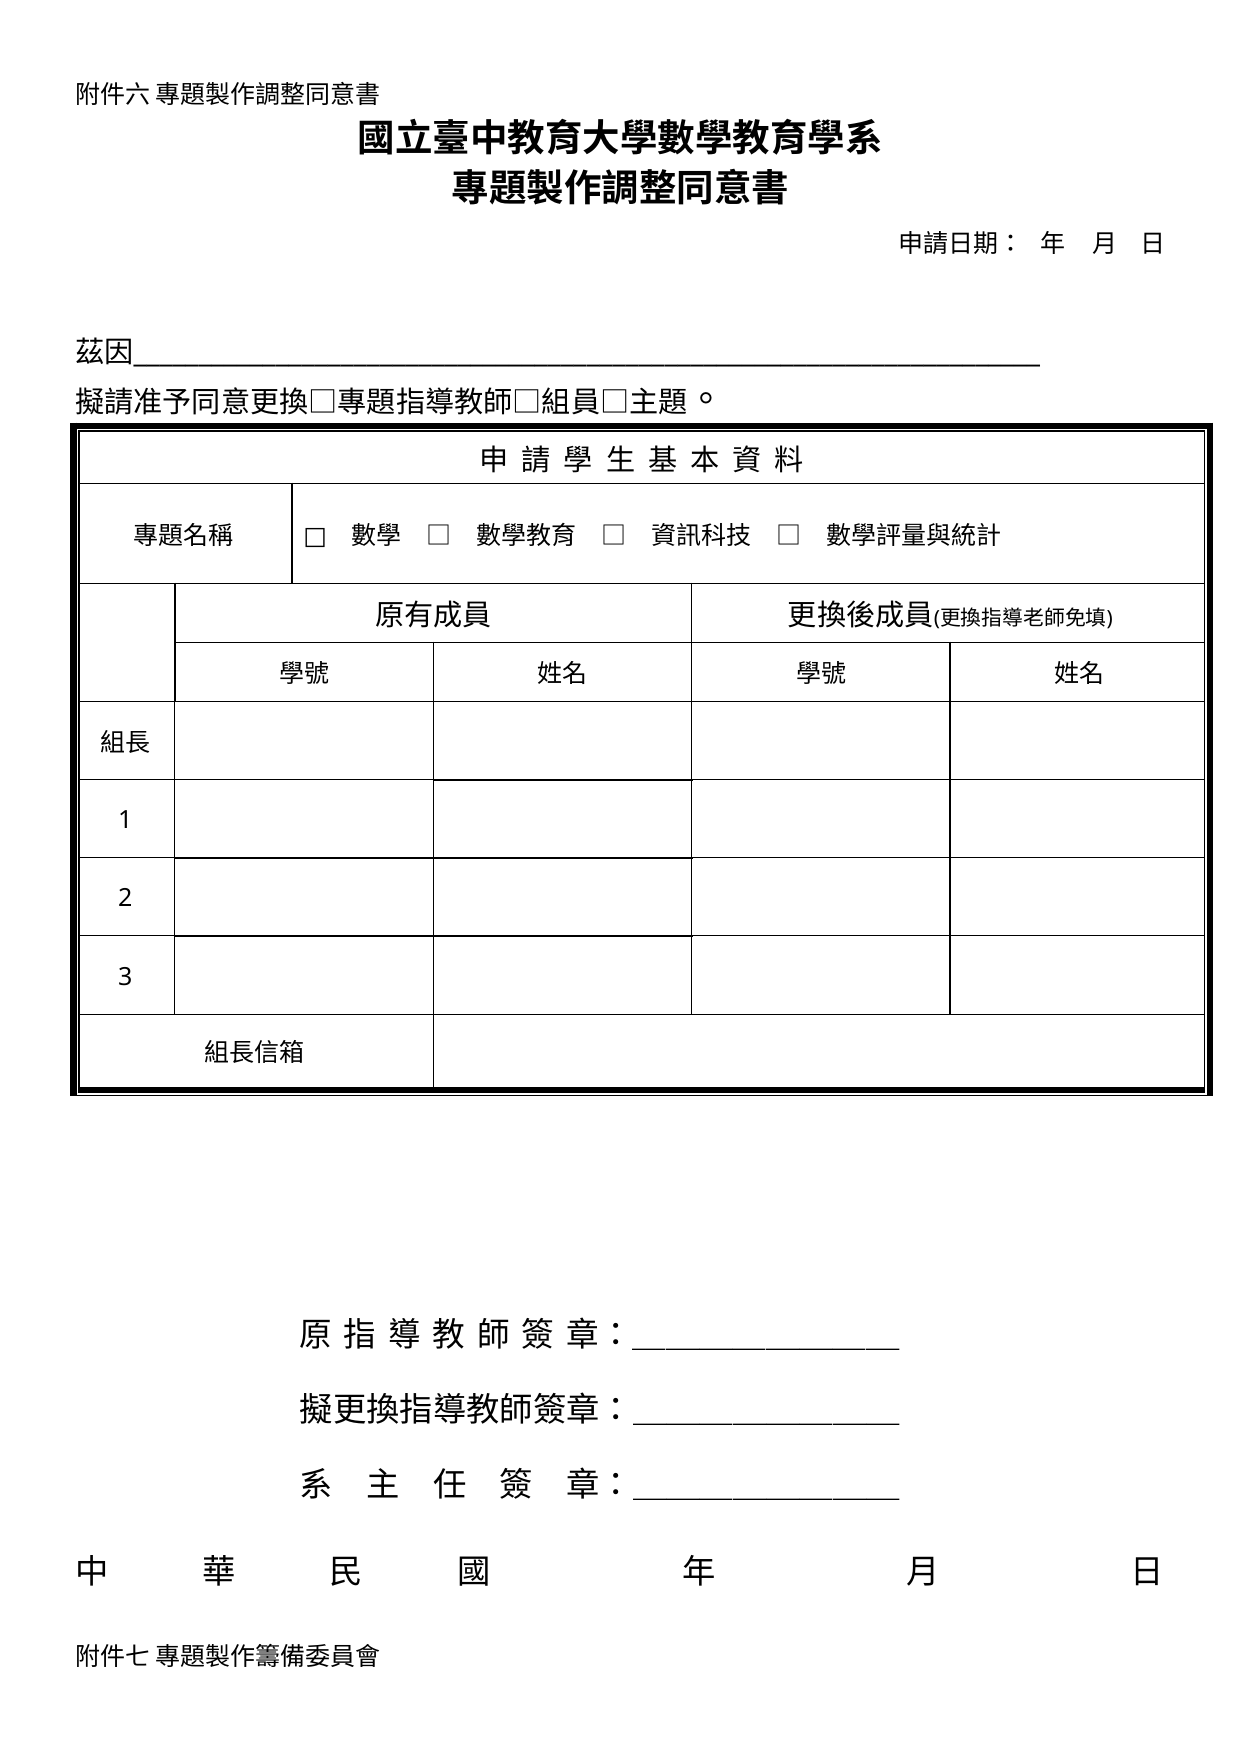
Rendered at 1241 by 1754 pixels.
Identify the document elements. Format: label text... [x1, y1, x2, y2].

table_cell [434, 702, 691, 779]
table_cell [951, 702, 1204, 779]
text 附件六 專題製作調整同意書 [75, 75, 1165, 111]
table_cell [175, 702, 433, 779]
table_cell [951, 780, 1204, 857]
text 中華民國 年 月 日 [75, 1534, 1165, 1596]
table_cell [692, 702, 949, 779]
table_cell [175, 780, 433, 857]
table_cell 更換後成員(更換指導老師免填) [692, 584, 1204, 642]
table_cell [692, 780, 949, 857]
table_cell [80, 584, 174, 701]
table_cell [692, 936, 949, 1013]
table_cell 3 [80, 936, 174, 1013]
table_cell 學號 [176, 643, 433, 701]
table_cell [175, 937, 433, 1013]
table_cell [175, 859, 433, 935]
table_header 申 請 學 生 基 本 資 料 [80, 432, 1204, 482]
text 附件七 專題製作籌備委員會 [75, 1637, 1165, 1673]
table_cell 組長 [80, 702, 174, 779]
table_cell [692, 858, 949, 935]
table_cell [951, 936, 1204, 1013]
text 系主任簽章：＿＿＿＿＿＿＿＿ [299, 1446, 1165, 1509]
table_cell 姓名 [951, 643, 1204, 701]
table_cell 學號 [692, 643, 949, 701]
table_cell [434, 937, 691, 1013]
table_cell 2 [80, 858, 174, 935]
table_cell 組長信箱 [80, 1015, 433, 1087]
text 專題製作調整同意書 [75, 161, 1165, 211]
text 原指導教師簽章：＿＿＿＿＿＿＿＿ [274, 1296, 1165, 1359]
table_cell 專題名稱 [80, 484, 291, 582]
text 擬請准予同意更換□專題指導教師□組員□主題。 [75, 372, 1165, 422]
table_cell 原有成員 [176, 584, 691, 642]
table_cell [434, 859, 691, 935]
table_cell 姓名 [434, 643, 691, 701]
table_cell 1 [80, 780, 174, 857]
text 國立臺中教育大學數學教育學系 [75, 111, 1165, 161]
table_cell [434, 781, 691, 857]
text 申請日期： 年 月 日 [75, 224, 1165, 260]
table_cell [434, 1015, 1204, 1087]
text 茲因______________________________________________________________________ [75, 322, 1165, 372]
text 擬更換指導教師簽章：＿＿＿＿＿＿＿＿ [299, 1371, 1165, 1434]
table_cell □ 數學 □ 數學教育 □ 資訊科技 □ 數學評量與統計 [293, 484, 1204, 582]
table_cell [951, 858, 1204, 935]
